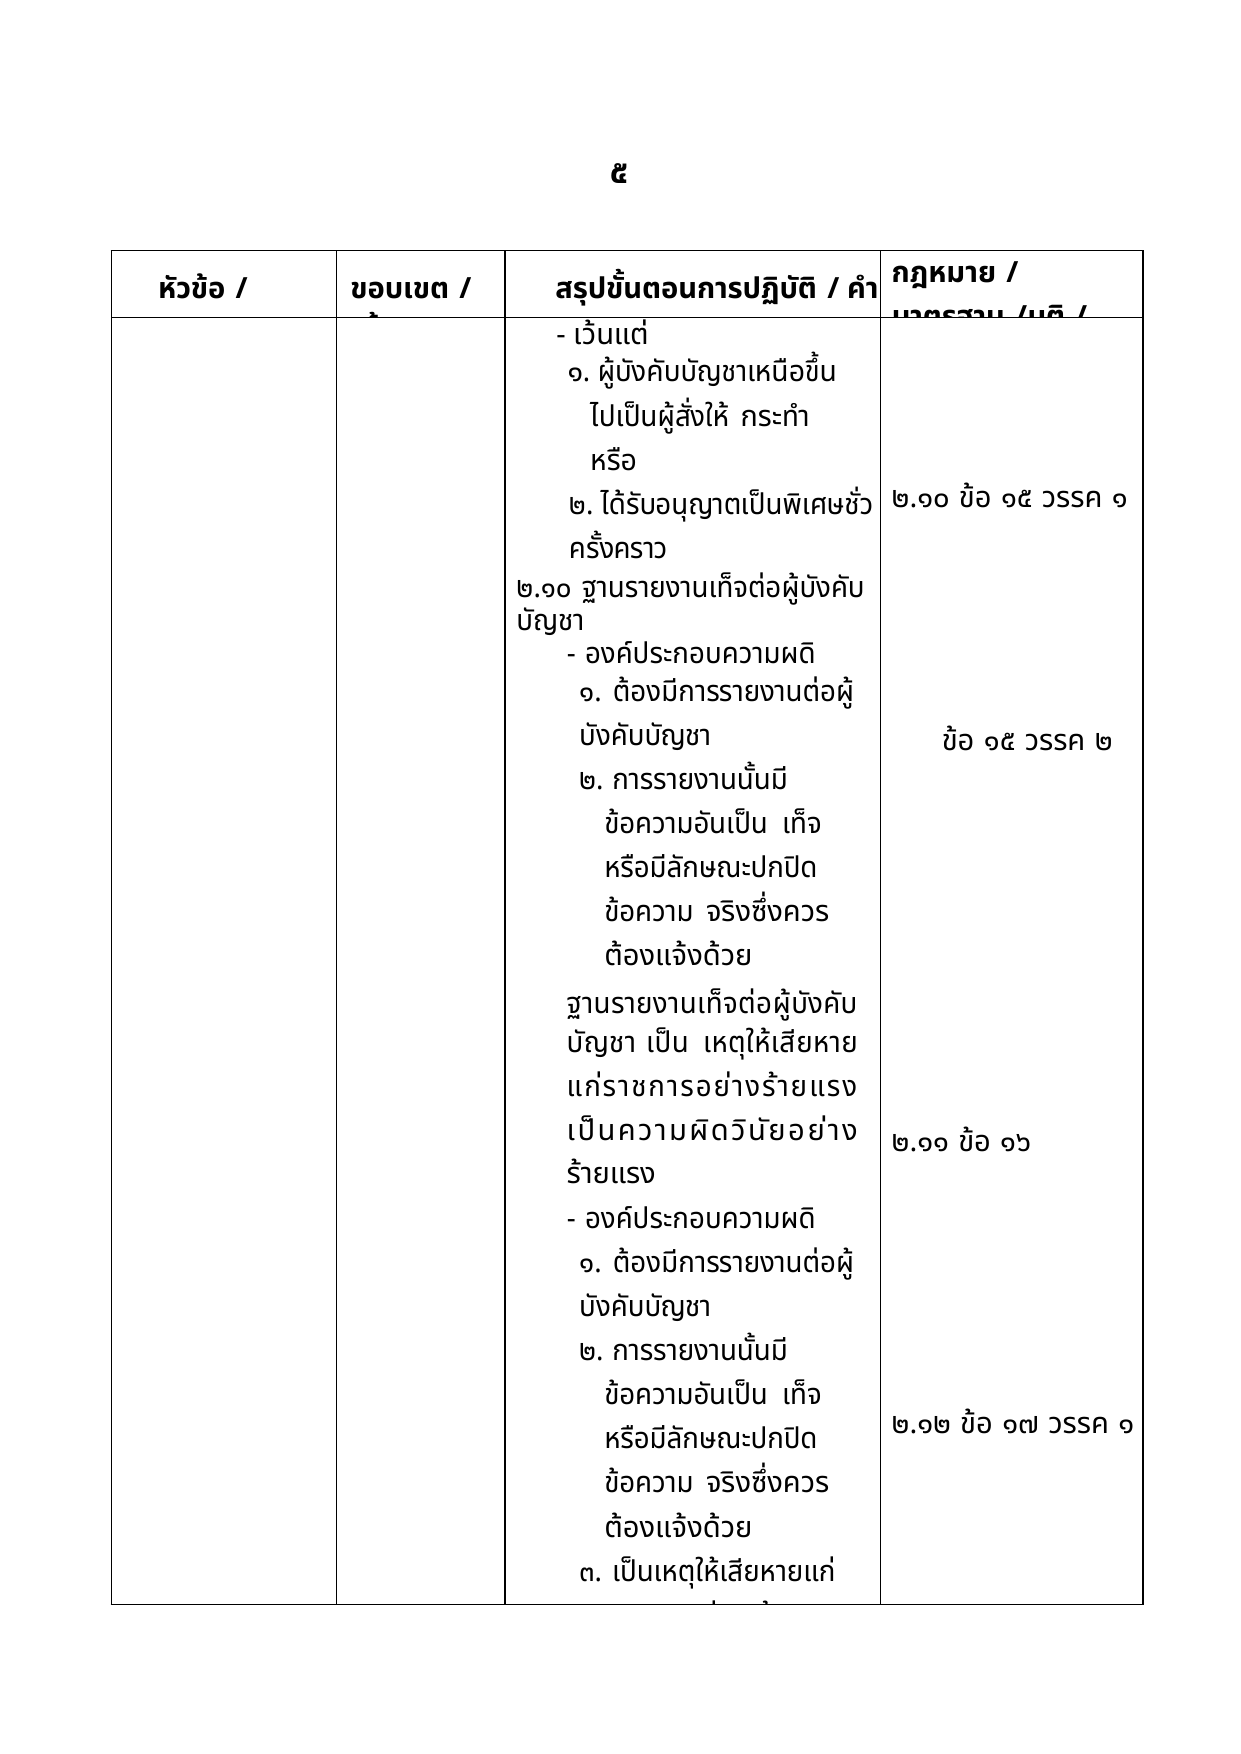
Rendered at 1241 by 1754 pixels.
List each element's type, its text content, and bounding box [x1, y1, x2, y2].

table_cell - เว้นแต่ ๑. ผู้บังคับบัญชาเหนือขึ้นไปเป็นผู้สั่งให้ กระทำ หรือ ๒. ได้รับอนุญาตเป็นพิเศษชั่วครั้งคราว ๒.๑๐ ฐานรายงานเท็จต่อผู้บังคับบัญชา - องค์ประกอบความผดิ ๑. ต้องมีการรายงานต่อผู้บังคับบัญชา ๒. การรายงานนั้นมีข้อความอันเป็น เท็จ หรือมีลักษณะปกปิดข้อความ จริงซึ่งควรต้องแจ้งด้วย ฐานรายงานเท็จต่อผู้บังคับบัญชา เป็น เหตุให้เสียหายแก่ราชการอย่างร้ายแรง เป็นความผิดวินัยอย่างร้ายแรง - องค์ประกอบความผดิ ๑. ต้องมีการรายงานต่อผู้บังคับบัญชา ๒. การรายงานนั้นมีข้อความอันเป็น เท็จ หรือมีลักษณะปกปิดข้อความ จริงซึ่งควรต้องแจ้งด้วย ๓. เป็นเหตุให้เสียหายแก่ราชการอย่าง ร้ายแรง ๒.๑๑ ฐานไม่ถือและปฏิบัตตามระเบียบและ แบบธรรมเนียมของทางราชการ - องค์ประกอบความผดิ ๑. มีระเบียบและแบบธรรมเนียมของทาง ราชการ ๒. ไม่ถือและปฏบัติตามระเบียบและ แบบธรรมเนียมของทางราชการนั้น ๒.๑๒ ฐานละทิ้งหน้าที่ราชการ - องค์ประกอบความผดิ ๑. มีหน้าที่ราชการ ๒. มีการละทิ้งหรือทอดทิ้งหน้าที่ ราชการ ฐานละทิ้งหน้าที่ราชการ เป็นเหตุให้ เสียหายแก่ราชการอย่างร้ายแรง เป็น ความผิดวินัยอย่างร้ายแรง (ตั้งแต่ครึ่ง วันขึ้นไปแต่ไม่เกิน ๑๕ วัน) - องค์ประกอบความผดิ ๑. มีหน้าที่ราชการ ๒. ละทิ้งหรือทอดทิ้งหน้าที่ราชการ [506, 318, 880, 1604]
table_cell [112, 318, 336, 1604]
text ๕ [102, 148, 1136, 198]
table_header กฎหมาย / มาตรฐาน /มติ / แนวทาง / หนังสือที่เกี่ยวข้อง [881, 251, 1142, 317]
table_header หัวข้อ / ประเด็น [112, 251, 336, 317]
table_header ขอบเขต / เนื้อหา [337, 251, 504, 317]
table_cell ๒.๑๐ ข้อ ๑๕ วรรค ๑ ข้อ ๑๕ วรรค ๒ ๒.๑๑ ข้อ ๑๖ ๒.๑๒ ข้อ ๑๗ วรรค ๑ ข้อ ๑๗ วรรค ๒ (ลักษณะที่ ๑) [881, 318, 1142, 1604]
table_header สรุปขั้นตอนการปฏิบัติ / คำอธิบาย [506, 251, 880, 317]
table_cell [337, 318, 504, 1604]
